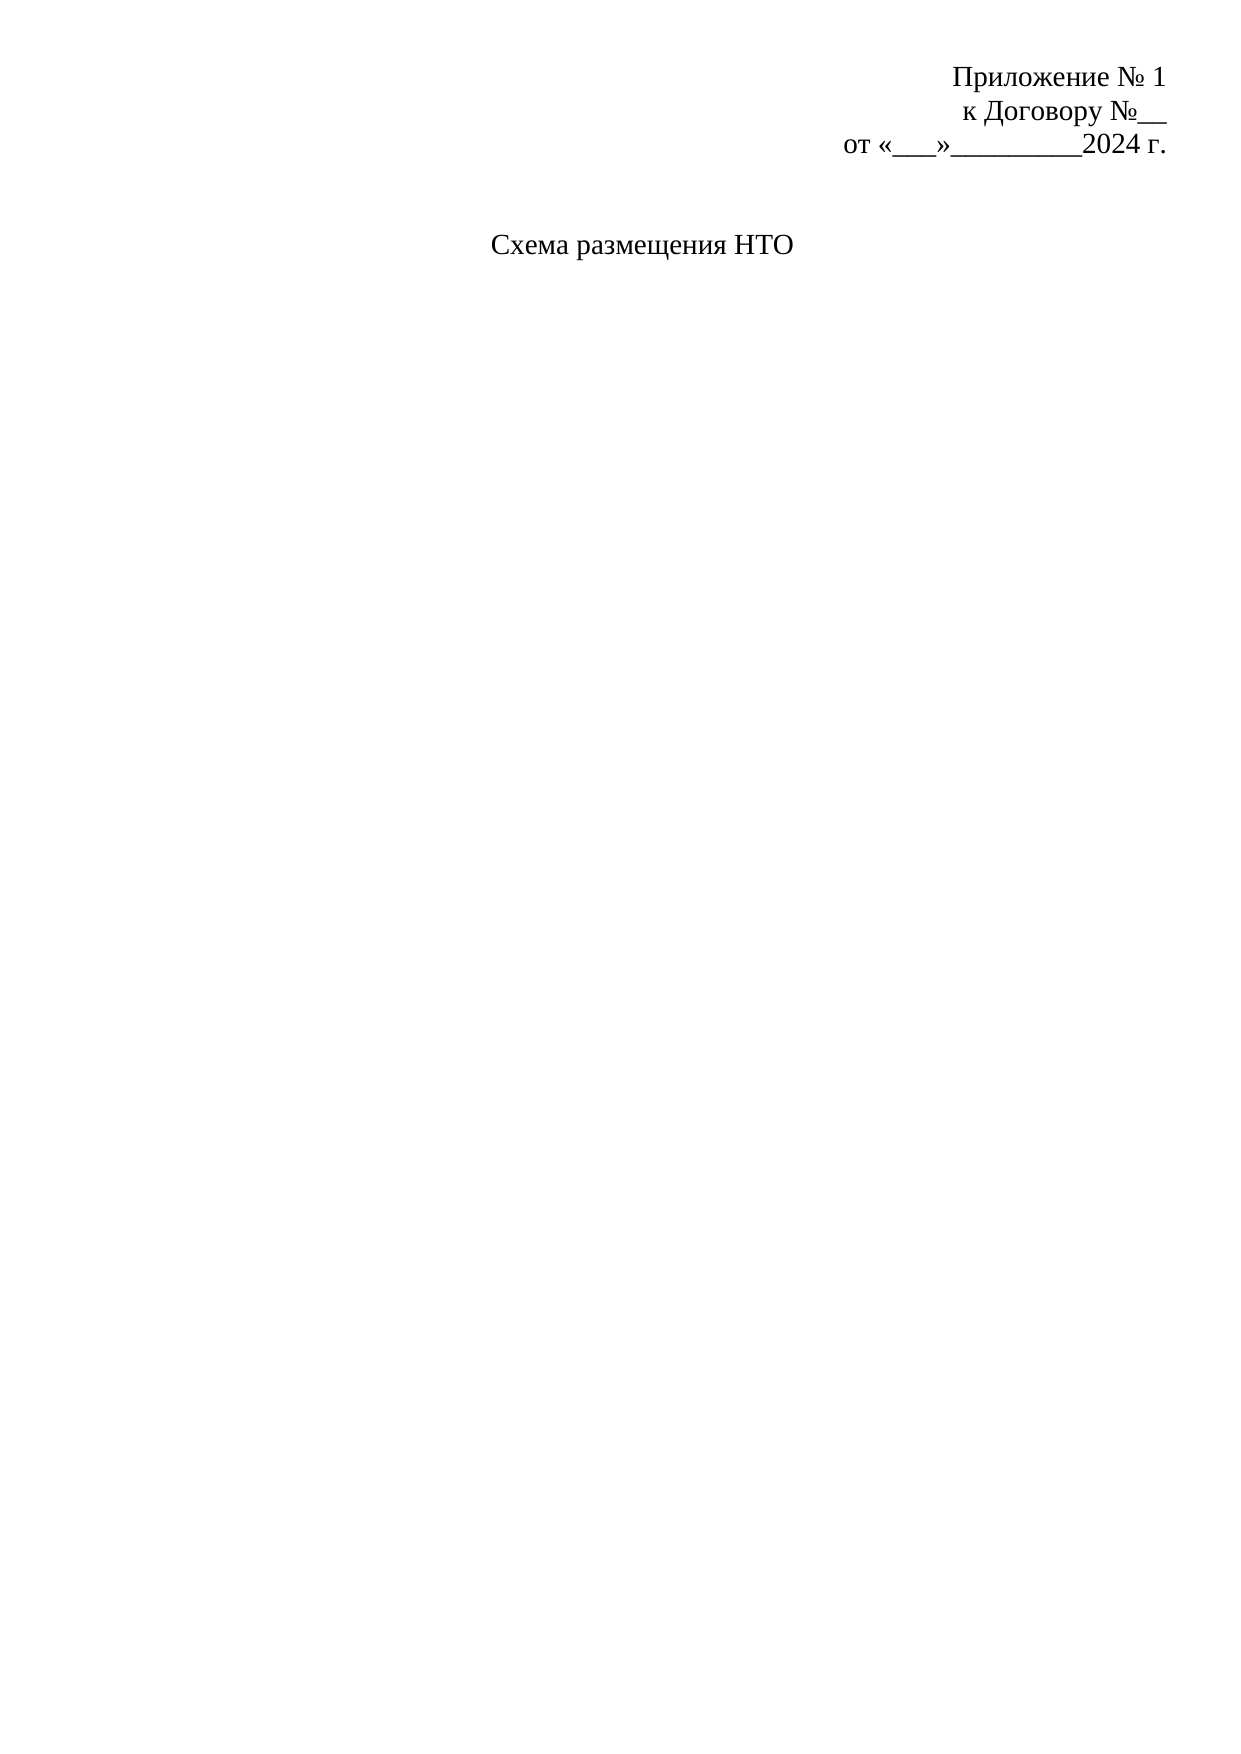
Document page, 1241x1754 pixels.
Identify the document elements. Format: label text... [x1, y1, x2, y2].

text Схема размещения НТО [118, 227, 1167, 260]
text к Договору №__ [118, 93, 1167, 126]
text от «___»_________2024 г. [118, 126, 1167, 160]
text Приложение № 1 [118, 59, 1167, 93]
